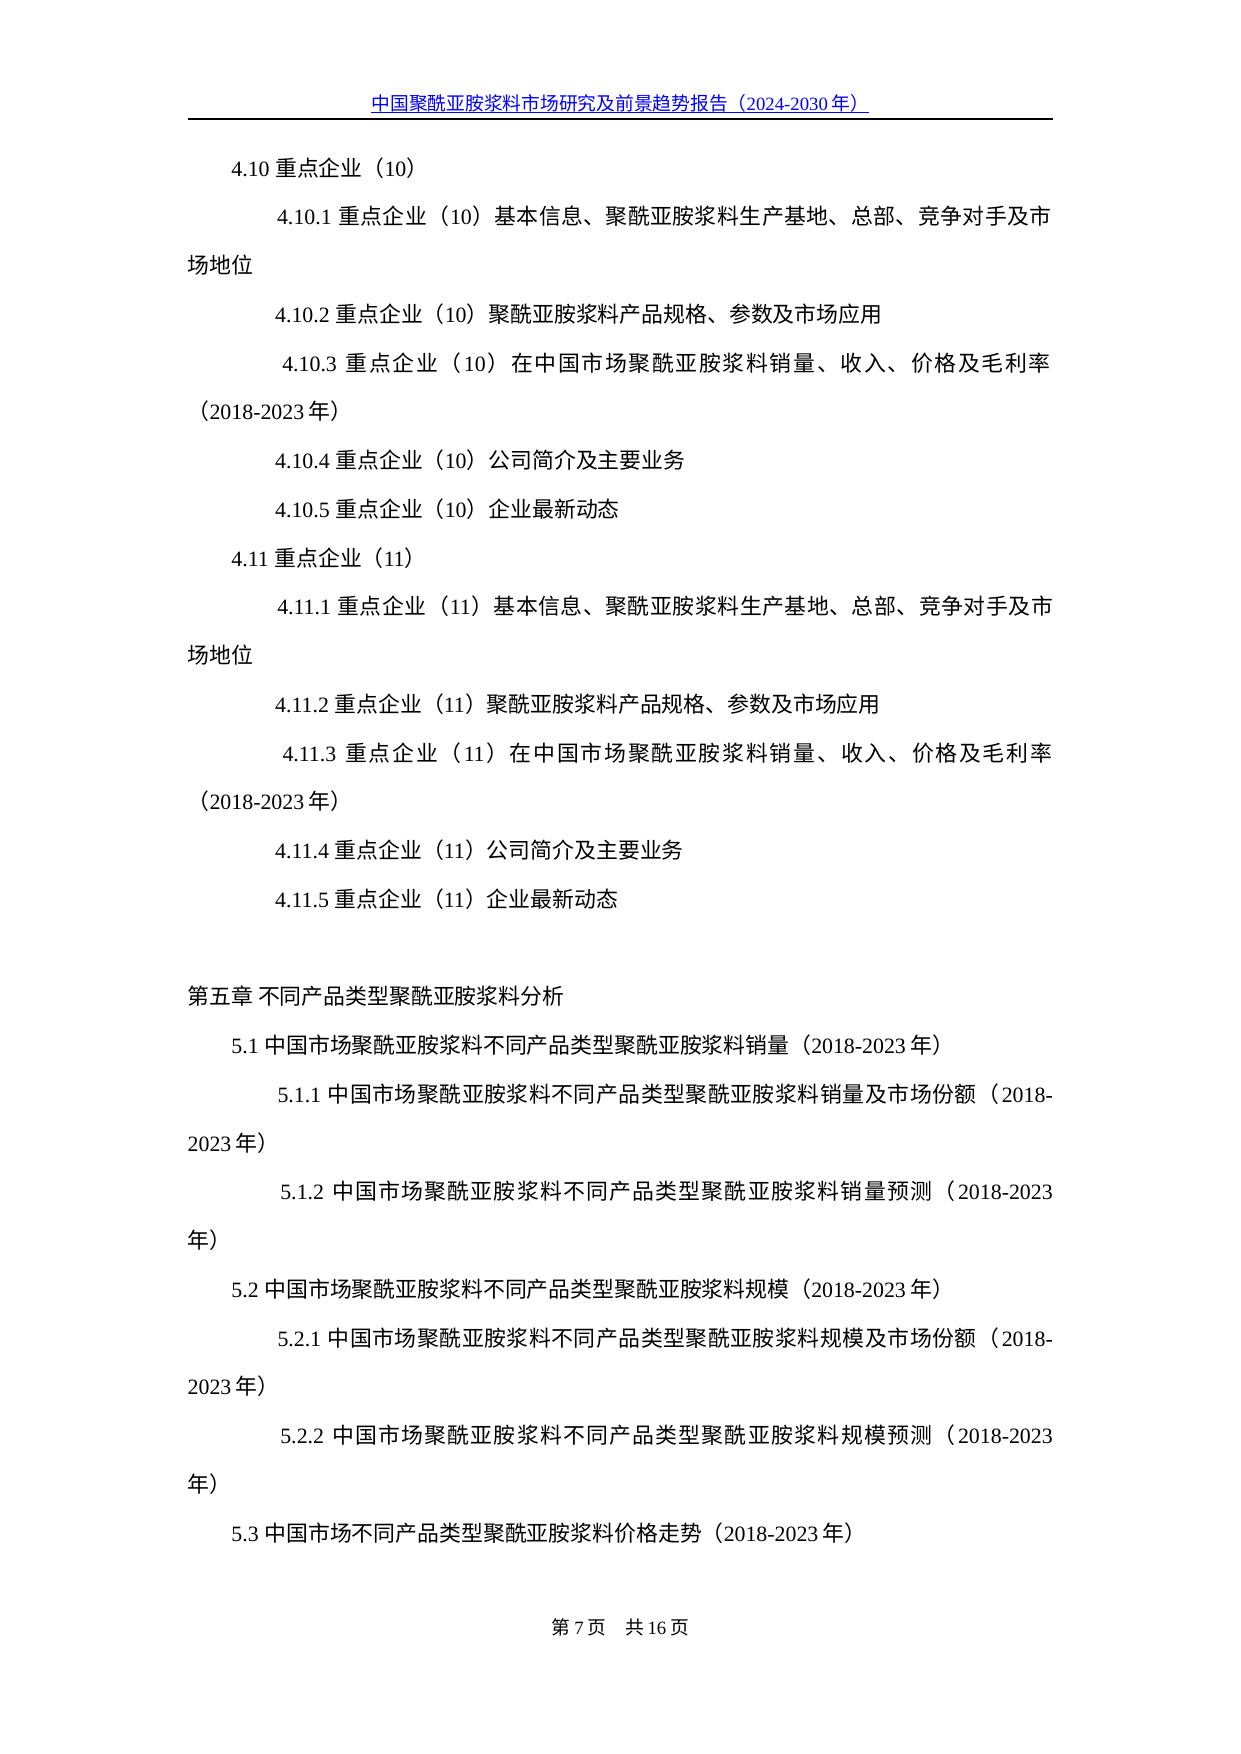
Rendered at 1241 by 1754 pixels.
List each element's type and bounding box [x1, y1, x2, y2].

text [187, 150, 1053, 1548]
